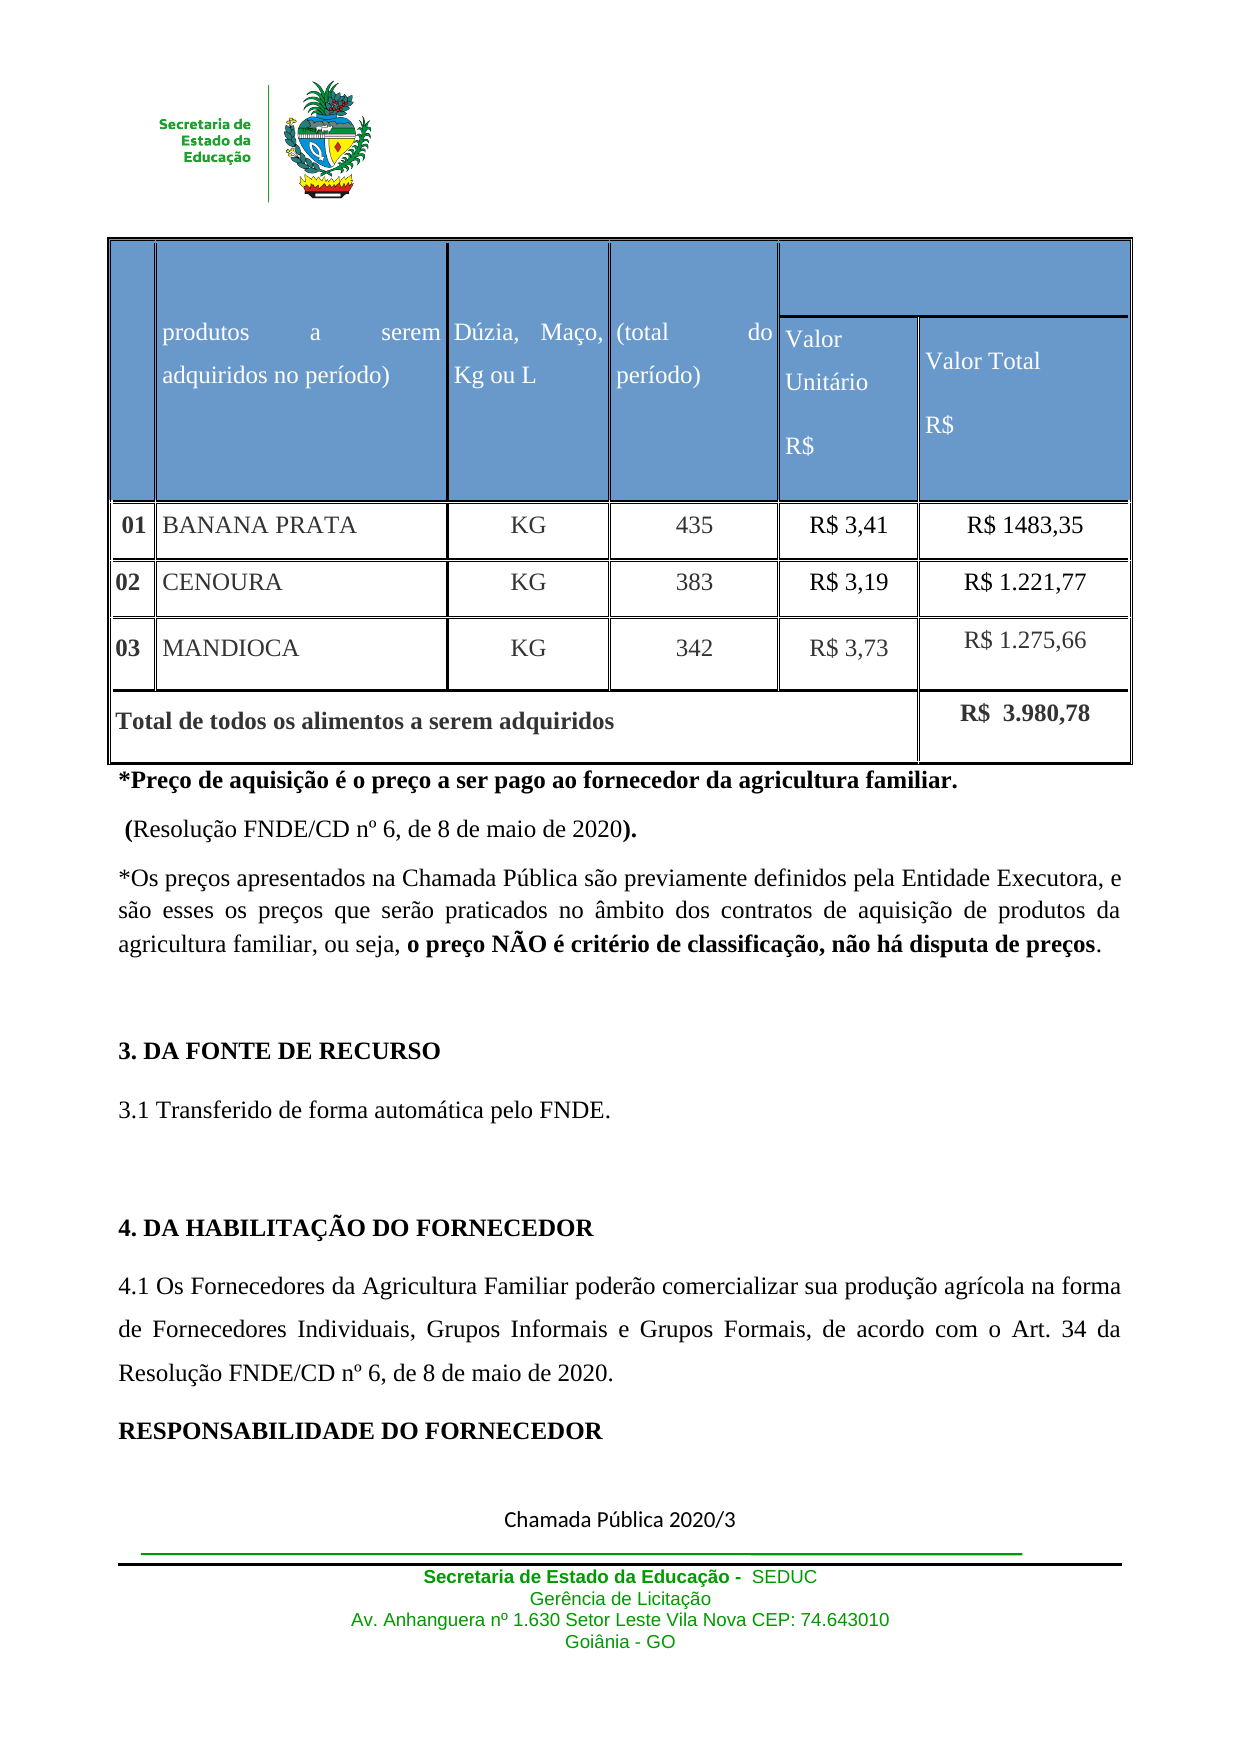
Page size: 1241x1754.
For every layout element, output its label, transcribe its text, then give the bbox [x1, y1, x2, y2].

text *Preço de aquisição é o preço a ser pago ao fornecedor da agricultura familiar. [118, 765, 1122, 794]
table_cell R$ 3,19 [780, 562, 917, 616]
table_header Valor Estimado (R$) [779, 241, 1130, 315]
table_header Nº [111, 241, 156, 500]
text 3.1 Transferido de forma automática pelo FNDE. [118, 1095, 1122, 1124]
text 4.1 Os Fornecedores da Agricultura Familiar poderão comercializar sua produção agrícola na forma de Fornecedores Individuais, Grupos Informais e Grupos Formais, de acordo com o Art. 34 da Resolução FNDE/CD nº 6, de 8 de maio de 2020. [118, 1271, 1122, 1386]
text 4. DA HABILITAÇÃO DO FORNECEDOR [118, 1213, 1122, 1241]
table_cell 02 [111, 558, 154, 616]
table_cell Valor Total R$ [920, 315, 1130, 500]
table_header Produto (nome) todos os produtos a serem adquiridos no período) [156, 241, 447, 500]
table_cell R$ 3,73 [780, 619, 917, 689]
table_cell CENOURA [157, 562, 446, 616]
table_cell KG [449, 562, 608, 616]
table_cell 342 [611, 619, 777, 689]
table_header Quantidade (total do período) [610, 241, 779, 500]
table_cell MANDIOCA [157, 619, 446, 689]
table_cell R$ 3,41 [780, 504, 917, 558]
table_cell Valor Unitário R$ [780, 318, 917, 500]
table_cell 01 [111, 500, 154, 558]
table_cell 03 [109, 616, 156, 689]
table_cell 383 [611, 562, 777, 616]
picture [118, 73, 412, 210]
text RESPONSABILIDADE DO FORNECEDOR [118, 1416, 1110, 1445]
text (Resolução FNDE/CD nº 6, de 8 de maio de 2020). [118, 814, 1122, 843]
text 3. DA FONTE DE RECURSO [118, 1036, 1122, 1065]
table_cell KG [449, 504, 608, 558]
table_cell R$ 3.980,78 [919, 689, 1130, 762]
table_header Unidade, Dúzia, Maço, Kg ou L [447, 241, 610, 500]
text *Os preços apresentados na Chamada Pública são previamente definidos pela Entidade Executora, e são esses os preços que serão praticados no âmbito dos contratos de aquisição de produtos da agricultura familiar, ou seja, o preço NÃO é critério de classificação, não há disputa de preços. [118, 863, 1122, 957]
table_cell R$ 1.275,66 [919, 616, 1131, 689]
table_cell R$ 1483,35 [920, 500, 1130, 558]
table_cell KG [449, 619, 608, 689]
table_cell R$ 1.221,77 [920, 558, 1130, 616]
table_cell Total de todos os alimentos a serem adquiridos [111, 689, 918, 762]
table_cell 435 [611, 504, 777, 558]
table_cell BANANA PRATA [157, 504, 446, 558]
